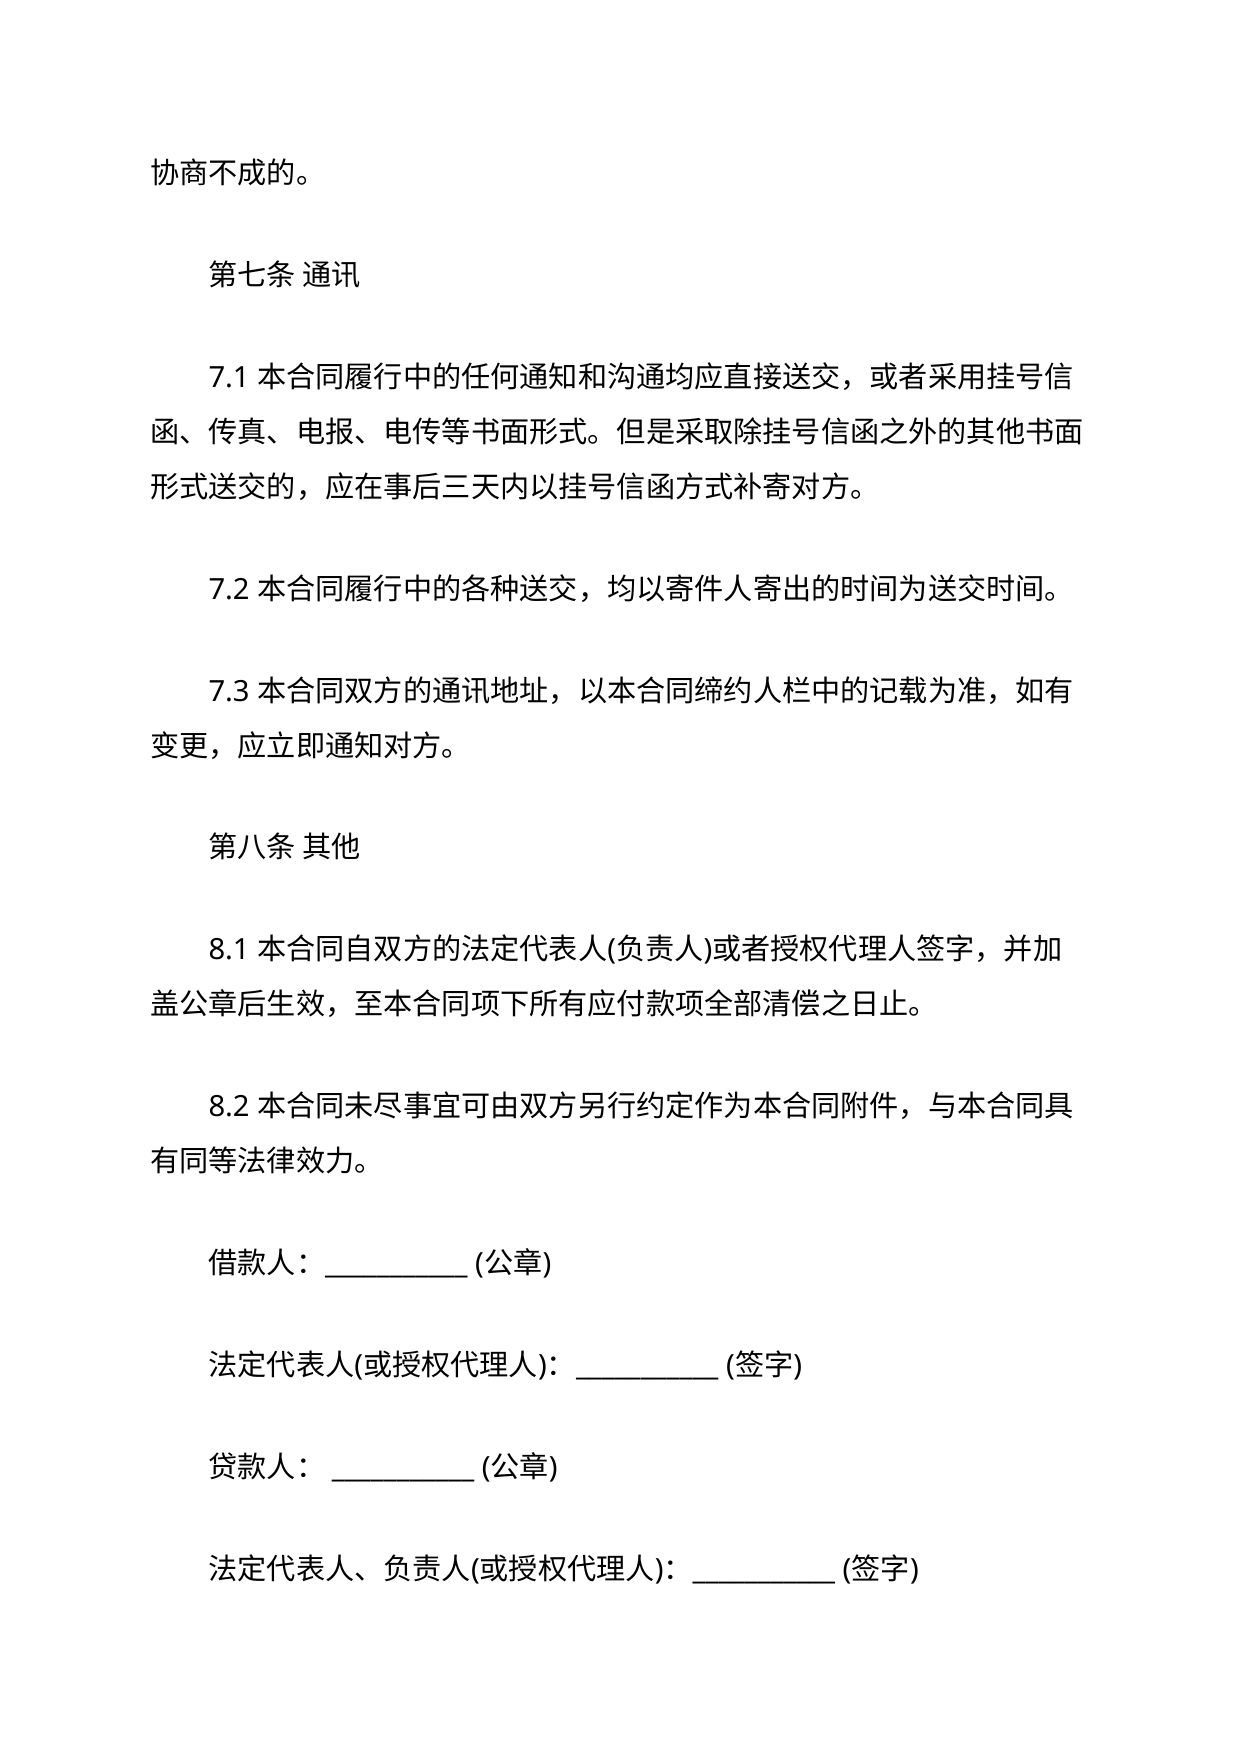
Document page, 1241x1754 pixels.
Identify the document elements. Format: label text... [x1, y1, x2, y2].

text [150, 150, 1090, 192]
text 7.2 本合同履行中的各种送交，均以寄件人寄出的时间为送交时间。 [150, 565, 1090, 608]
text 法定代表人、负责人(或授权代理人)：___________ (签字) [150, 1545, 1090, 1588]
text 7.1 本合同履行中的任何通知和沟通均应直接送交，或者采用挂号信函、传真、电报、电传等书面形式。但是采取除挂号信函之外的其他书面形式送交的，应在事后三天内以挂号信函方式补寄对方。 [150, 353, 1090, 506]
text 8.2 本合同未尽事宜可由双方另行约定作为本合同附件，与本合同具有同等法律效力。 [150, 1082, 1090, 1180]
text 第八条 其他 [150, 824, 1090, 866]
text 第七条 通讯 [150, 252, 1090, 294]
text 贷款人： ___________ (公章) [150, 1443, 1090, 1486]
text 8.1 本合同自双方的法定代表人(负责人)或者授权代理人签字，并加盖公章后生效，至本合同项下所有应付款项全部清偿之日止。 [150, 926, 1090, 1023]
text 借款人：___________ (公章) [150, 1239, 1090, 1282]
text 7.3 本合同双方的通讯地址，以本合同缔约人栏中的记载为准，如有变更，应立即通知对方。 [150, 667, 1090, 764]
text 法定代表人(或授权代理人)：___________ (签字) [150, 1341, 1090, 1384]
